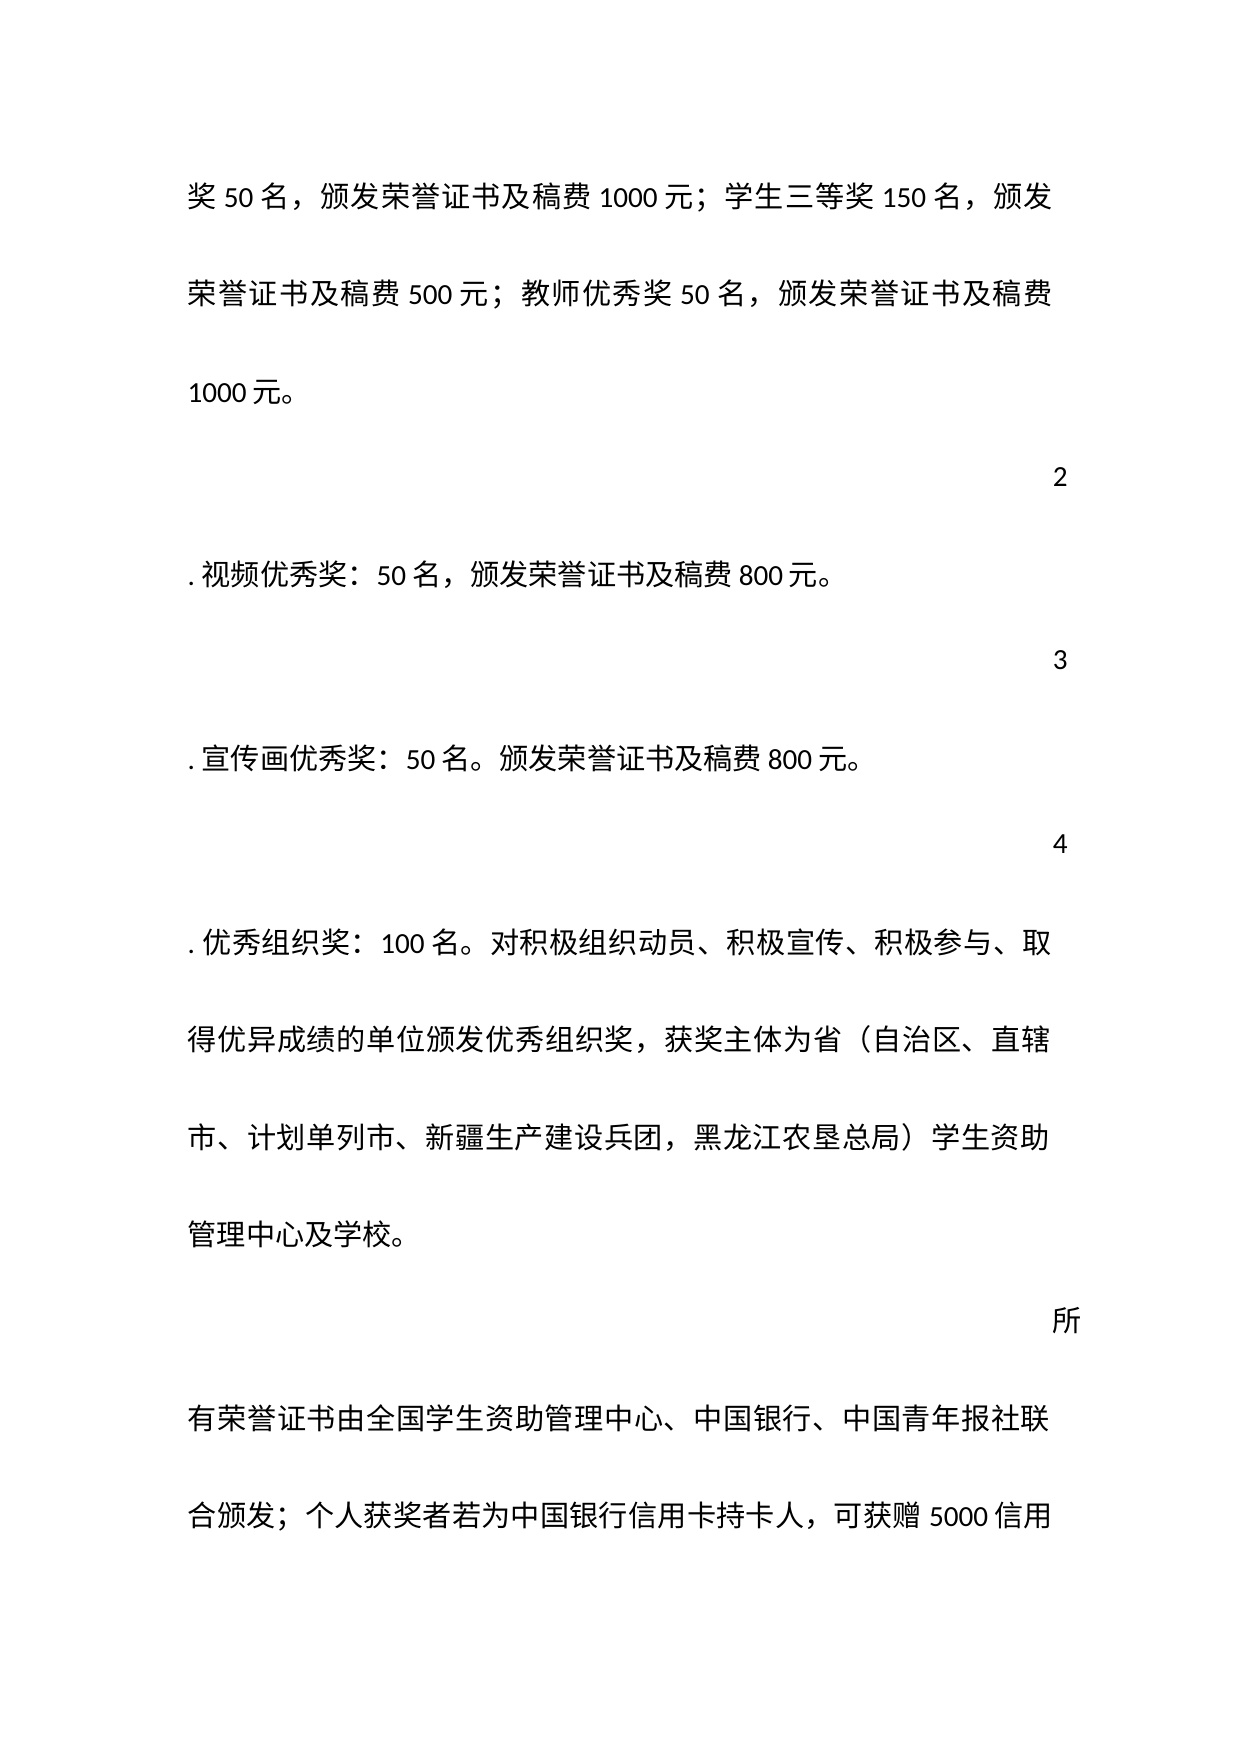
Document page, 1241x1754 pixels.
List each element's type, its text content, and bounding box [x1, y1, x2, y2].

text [187, 162, 1053, 422]
text 2. 视频优秀奖：50名，颁发荣誉证书及稿费800元。 [187, 443, 1053, 606]
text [187, 1287, 1053, 1547]
text 4. 优秀组织奖：100名。对积极组织动员、积极宣传、积极参与、取得优异成绩的单位颁发优秀组织奖，获奖主体为省（自治区、直辖市、计划单列市、新疆生产建设兵团，黑龙江农垦总局）学生资助管理中心及学校。 [187, 810, 1053, 1265]
text 3. 宣传画优秀奖：50名。颁发荣誉证书及稿费800元。 [187, 627, 1053, 789]
